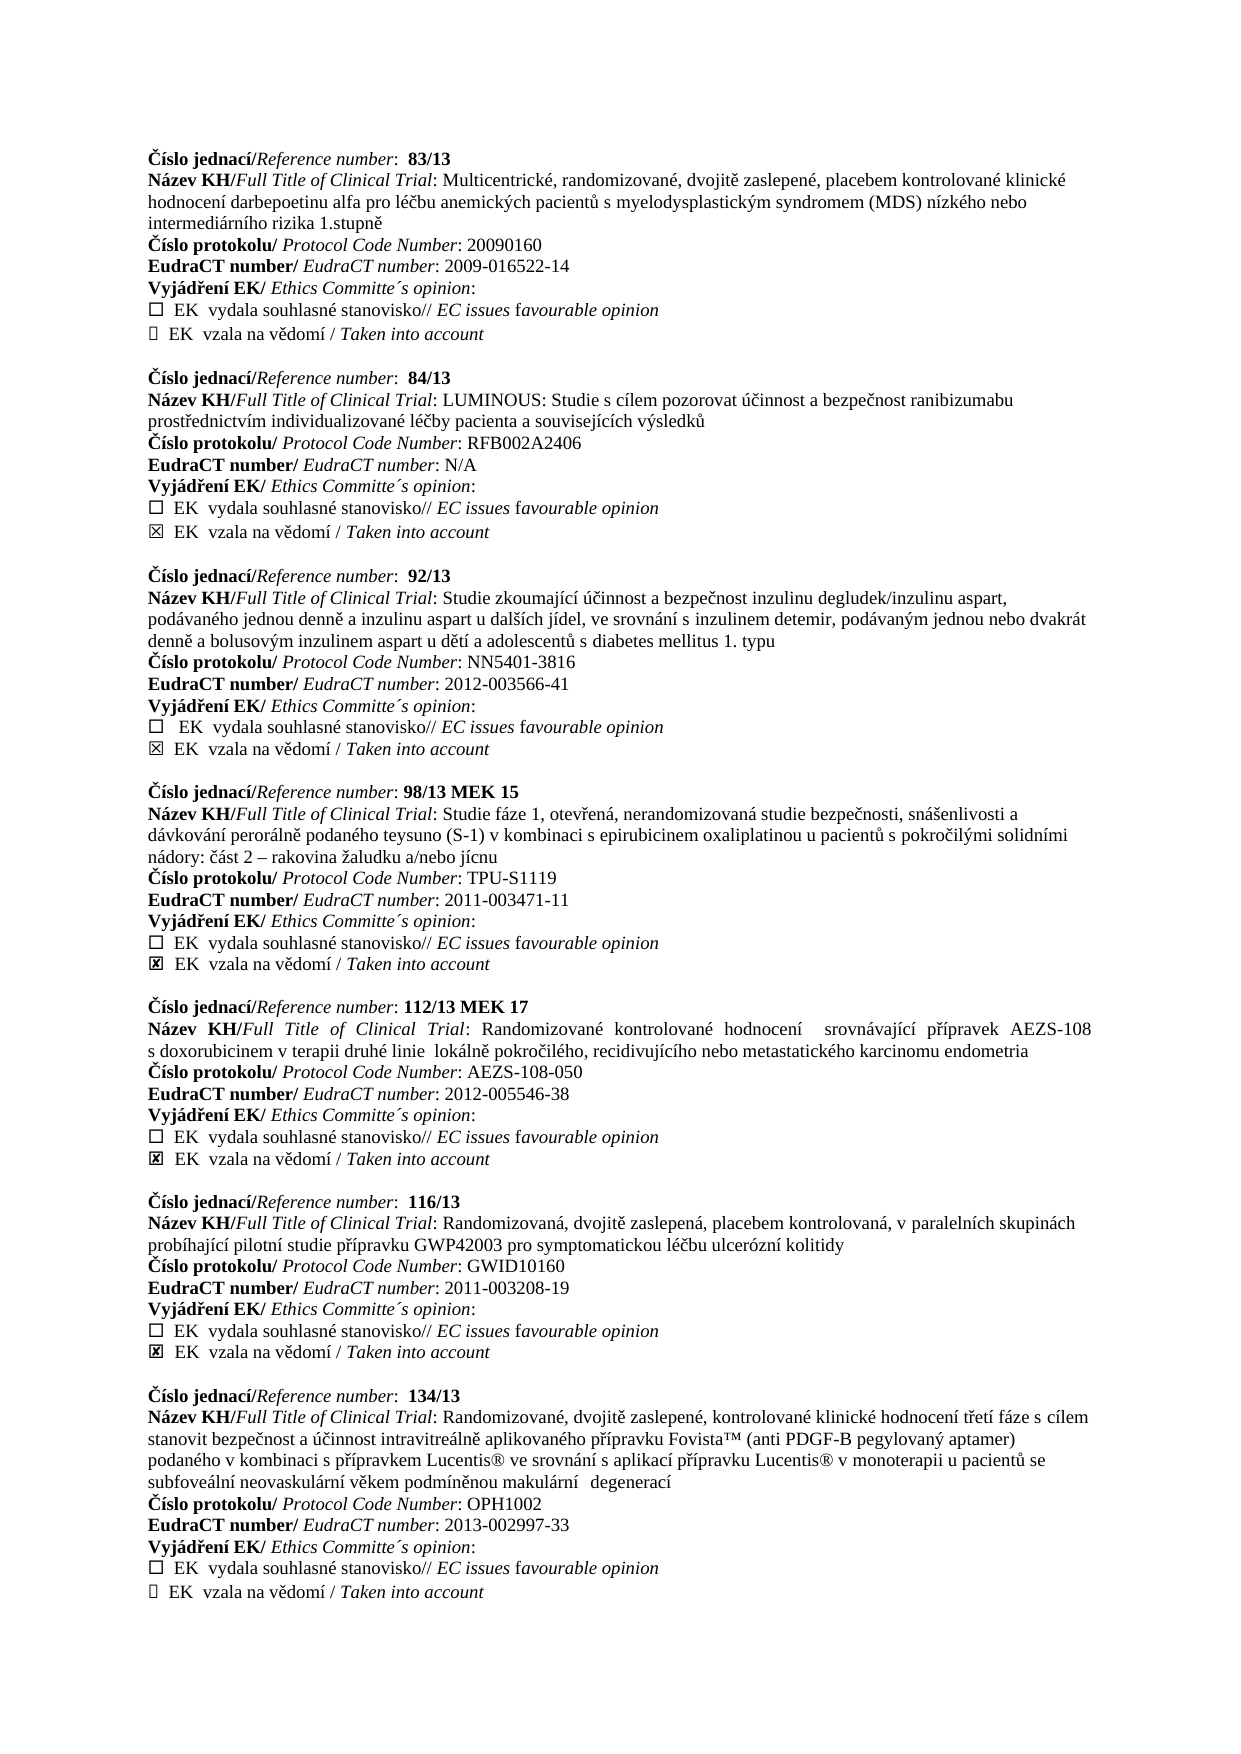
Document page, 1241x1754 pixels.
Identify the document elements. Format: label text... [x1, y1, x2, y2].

text EK vydala souhlasné stanovisko// EC issues favourable opinion [148, 932, 1093, 953]
text Číslo protokolu/ Protocol Code Number: TPU-S1119 [148, 867, 1093, 889]
text Vyjádření EK/ Ethics Committe´s opinion: [148, 277, 1093, 298]
text EudraCT number/ EudraCT number: 2012-003566-41 [148, 673, 1093, 694]
text  EK vzala na vědomí / Taken into account [148, 1579, 1093, 1604]
text Číslo protokolu/ Protocol Code Number: GWID10160 [148, 1255, 1093, 1277]
text EudraCT number/ EudraCT number: 2012-005546-38 [148, 1083, 1093, 1104]
text Číslo jednací/Reference number: 134/13 [148, 1384, 1093, 1406]
text EK vzala na vědomí / Taken into account [148, 953, 1093, 975]
text EudraCT number/ EudraCT number: 2009-016522-14 [148, 255, 1093, 277]
text ☒ EK vzala na vědomí / Taken into account [148, 518, 1093, 544]
text Číslo jednací/Reference number: 83/13 [148, 148, 1093, 169]
text EudraCT number/ EudraCT number: 2011-003208-19 [148, 1277, 1093, 1298]
text EK vydala souhlasné stanovisko// EC issues favourable opinion [148, 497, 1093, 518]
text EK vzala na vědomí / Taken into account [148, 1341, 1093, 1363]
text EK vydala souhlasné stanovisko// EC issues favourable opinion [148, 1126, 1093, 1147]
text Název KH/Full Title of Clinical Trial: Randomizované kontrolované hodnocení srovnávající přípravek AEZS-108 s doxorubicinem v terapii druhé linie lokálně pokročilého, recidivujícího nebo metastatického karcinomu endometria [148, 1018, 1093, 1061]
text Vyjádření EK/ Ethics Committe´s opinion: [148, 1104, 1093, 1126]
text Číslo protokolu/ Protocol Code Number: 20090160 [148, 234, 1093, 255]
text EK vydala souhlasné stanovisko// EC issues favourable opinion [148, 1320, 1093, 1341]
text Název KH/Full Title of Clinical Trial: Studie zkoumající účinnost a bezpečnost inzulinu degludek/inzulinu aspart, podávaného jednou denně a inzulinu aspart u dalších jídel, ve srovnání s inzulinem detemir, podávaným jednou nebo dvakrát denně a bolusovým inzulinem aspart u dětí a adolescentů s diabetes mellitus 1. typu [148, 587, 1093, 651]
text EK vzala na vědomí / Taken into account [148, 1147, 1093, 1169]
text Číslo jednací/Reference number: 84/13 [148, 367, 1093, 389]
text Název KH/Full Title of Clinical Trial: Randomizovaná, dvojitě zaslepená, placebem kontrolovaná, v paralelních skupinách probíhající pilotní studie přípravku GWP42003 pro symptomatickou léčbu ulcerózní kolitidy [148, 1212, 1093, 1255]
text EK vydala souhlasné stanovisko// EC issues favourable opinion [148, 716, 1093, 738]
text EudraCT number/ EudraCT number: 2013-002997-33 [148, 1514, 1093, 1536]
text Číslo jednací/Reference number: 112/13 MEK 17 [148, 996, 1093, 1018]
text Číslo protokolu/ Protocol Code Number: AEZS-108-050 [148, 1061, 1093, 1083]
text Číslo jednací/Reference number: 92/13 [148, 565, 1093, 587]
text EudraCT number/ EudraCT number: 2011-003471-11 [148, 889, 1093, 910]
text EudraCT number/ EudraCT number: N/A [148, 453, 1093, 475]
text Číslo protokolu/ Protocol Code Number: RFB002A2406 [148, 432, 1093, 453]
text ☒ EK vzala na vědomí / Taken into account [148, 738, 1093, 759]
text Název KH/Full Title of Clinical Trial: Studie fáze 1, otevřená, nerandomizovaná studie bezpečnosti, snášenlivosti a dávkování perorálně podaného teysuno (S-1) v kombinaci s epirubicinem oxaliplatinou u pacientů s pokročilými solidními nádory: část 2 – rakovina žaludku a/nebo jícnu [148, 802, 1093, 867]
text Vyjádření EK/ Ethics Committe´s opinion: [148, 1536, 1093, 1557]
text Číslo protokolu/ Protocol Code Number: NN5401-3816 [148, 651, 1093, 673]
text Název KH/Full Title of Clinical Trial: Randomizované, dvojitě zaslepené, kontrolované klinické hodnocení třetí fáze s cílem stanovit bezpečnost a účinnost intravitreálně aplikovaného přípravku Fovista™ (anti PDGF-B pegylovaný aptamer) podaného v kombinaci s přípravkem Lucentis® ve srovnání s aplikací přípravku Lucentis® v monoterapii u pacientů se subfoveální neovaskulární věkem podmíněnou makulární degenerací [148, 1406, 1093, 1492]
text Název KH/Full Title of Clinical Trial: LUMINOUS: Studie s cílem pozorovat účinnost a bezpečnost ranibizumabu prostřednictvím individualizované léčby pacienta a souvisejících výsledků [148, 389, 1093, 432]
text Vyjádření EK/ Ethics Committe´s opinion: [148, 475, 1093, 497]
text  EK vzala na vědomí / Taken into account [148, 320, 1093, 346]
text EK vydala souhlasné stanovisko// EC issues favourable opinion [148, 1557, 1093, 1579]
text Vyjádření EK/ Ethics Committe´s opinion: [148, 1298, 1093, 1320]
text Vyjádření EK/ Ethics Committe´s opinion: [148, 694, 1093, 716]
text Číslo jednací/Reference number: 98/13 MEK 15 [148, 781, 1093, 802]
text Číslo protokolu/ Protocol Code Number: OPH1002 [148, 1492, 1093, 1514]
text Název KH/Full Title of Clinical Trial: Multicentrické, randomizované, dvojitě zaslepené, placebem kontrolované klinické hodnocení darbepoetinu alfa pro léčbu anemických pacientů s myelodysplastickým syndromem (MDS) nízkého nebo intermediárního rizika 1.stupně [148, 169, 1093, 234]
text Číslo jednací/Reference number: 116/13 [148, 1191, 1093, 1212]
text EK vydala souhlasné stanovisko// EC issues favourable opinion [148, 298, 1093, 320]
text Vyjádření EK/ Ethics Committe´s opinion: [148, 910, 1093, 932]
